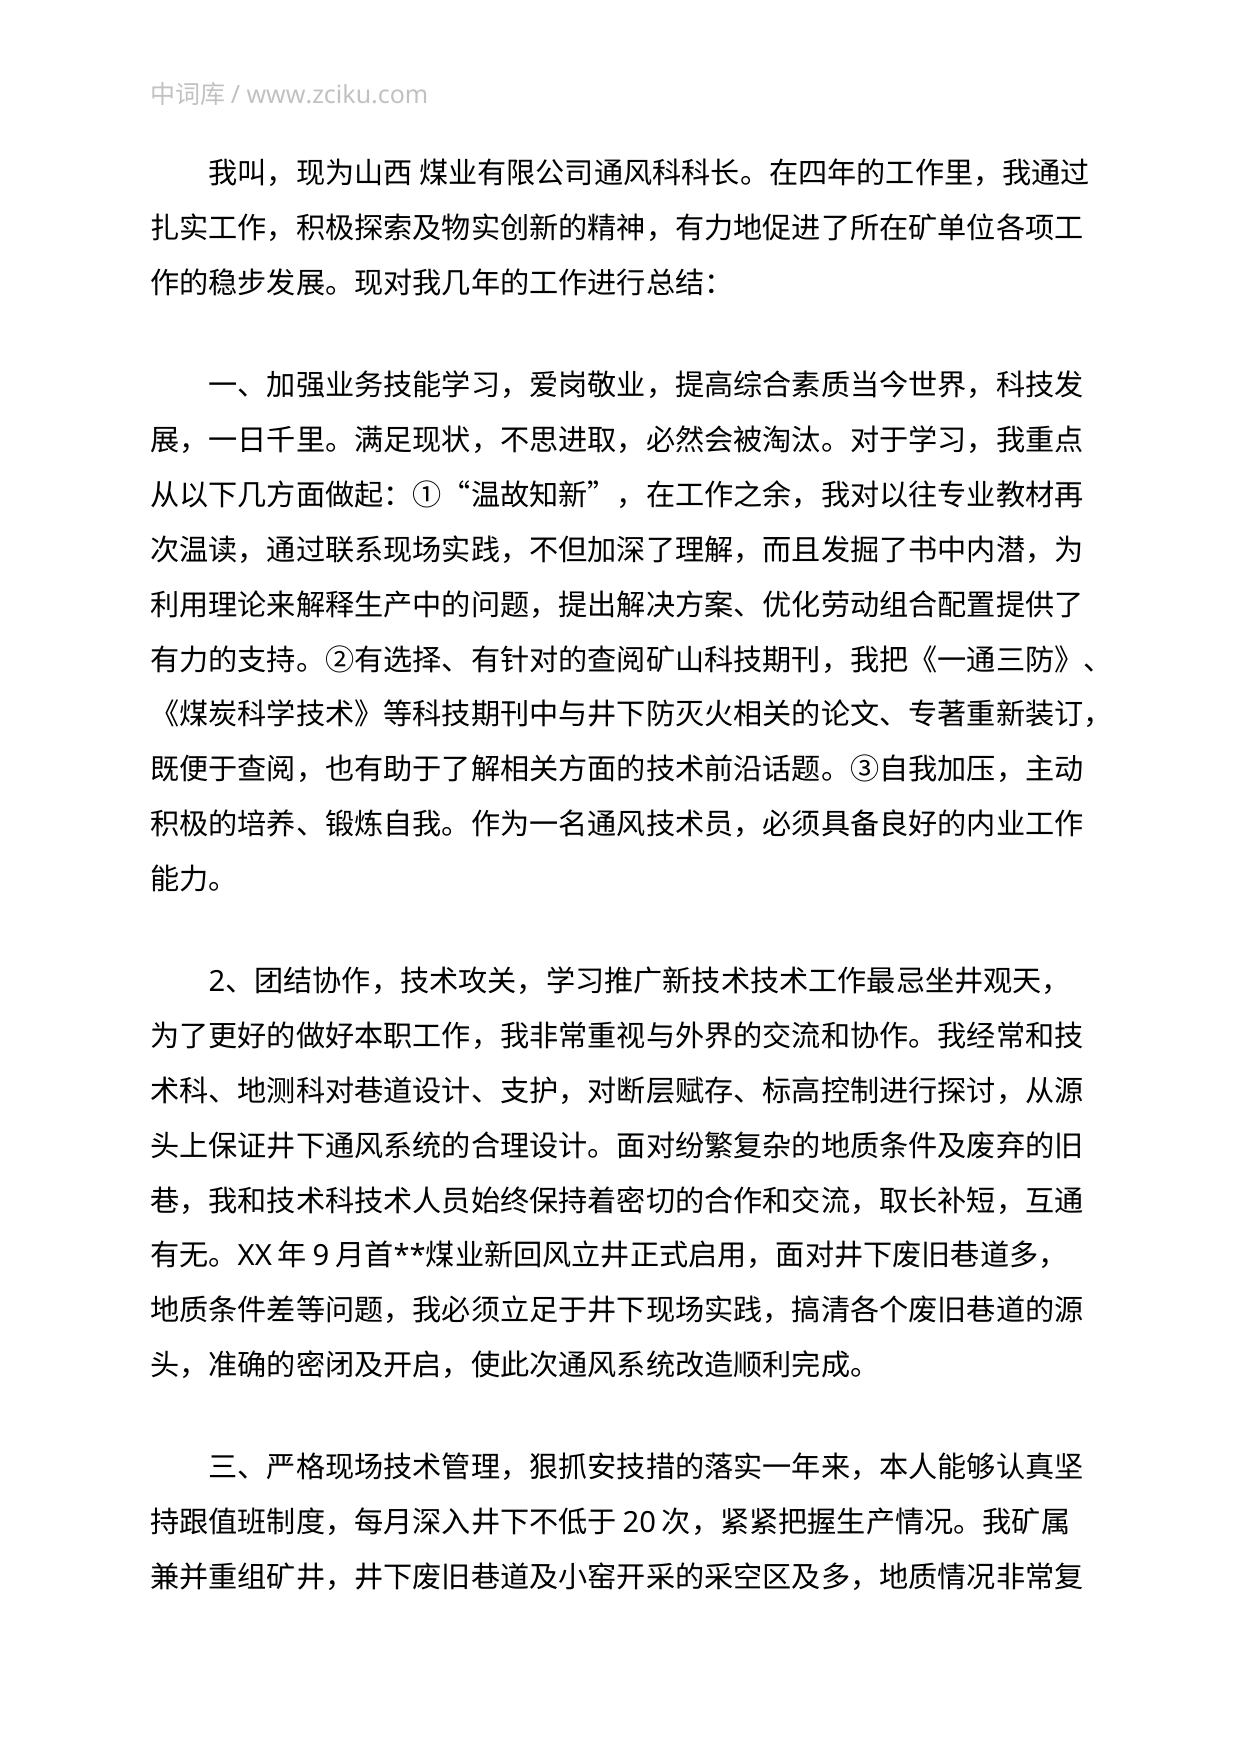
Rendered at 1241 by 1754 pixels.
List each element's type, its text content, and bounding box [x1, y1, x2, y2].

text 2、团结协作，技术攻关，学习推广新技术技术工作最忌坐井观天，为了更好的做好本职工作，我非常重视与外界的交流和协作。我经常和技术科、地测科对巷道设计、支护，对断层赋存、标高控制进行探讨，从源头上保证井下通风系统的合理设计。面对纷繁复杂的地质条件及废弃的旧巷，我和技术科技术人员始终保持着密切的合作和交流，取长补短，互通有无。XX年9月首**煤业新回风立井正式启用，面对井下废旧巷道多，地质条件差等问题，我必须立足于井下现场实践，搞清各个废旧巷道的源头，准确的密闭及开启，使此次通风系统改造顺利完成。 [150, 957, 1090, 1384]
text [150, 1444, 1090, 1596]
text 我叫，现为山西 煤业有限公司通风科科长。在四年的工作里，我通过扎实工作，积极探索及物实创新的精神，有力地促进了所在矿单位各项工作的稳步发展。现对我几年的工作进行总结： [150, 150, 1090, 302]
text 一、加强业务技能学习，爱岗敬业，提高综合素质当今世界，科技发展，一日千里。满足现状，不思进取，必然会被淘汰。对于学习，我重点从以下几方面做起：①“温故知新”，在工作之余，我对以往专业教材再次温读，通过联系现场实践，不但加深了理解，而且发掘了书中内潜，为利用理论来解释生产中的问题，提出解决方案、优化劳动组合配置提供了有力的支持。②有选择、有针对的查阅矿山科技期刊，我把《一通三防》、《煤炭科学技术》等科技期刊中与井下防灭火相关的论文、专著重新装订，既便于查阅，也有助于了解相关方面的技术前沿话题。③自我加压，主动积极的培养、锻炼自我。作为一名通风技术员，必须具备良好的内业工作能力。 [150, 362, 1090, 898]
